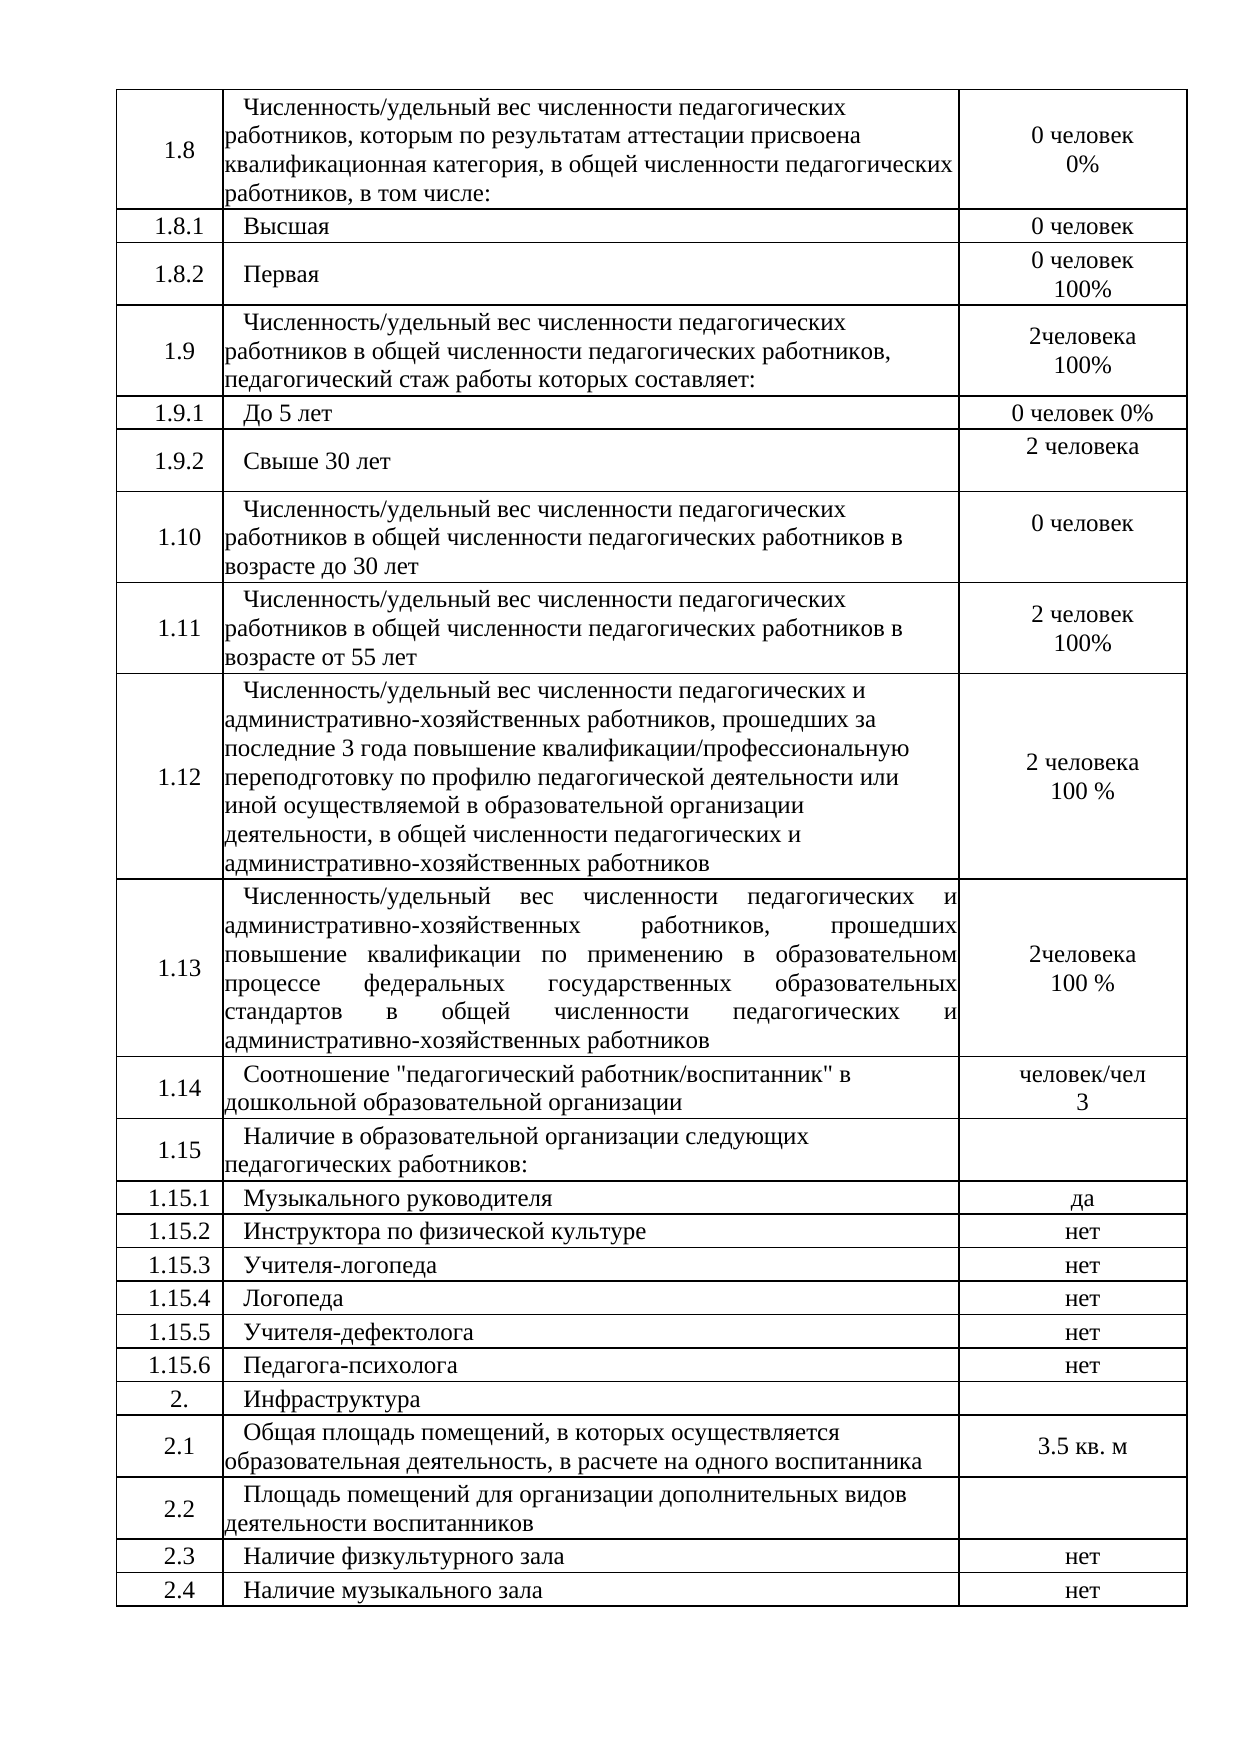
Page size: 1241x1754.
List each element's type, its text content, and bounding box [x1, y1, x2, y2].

table_cell человек/чел 3 [960, 1057, 1186, 1118]
table_cell 0 человек [960, 492, 1186, 581]
table_cell нет [960, 1315, 1186, 1347]
table_cell 1.14 [117, 1057, 222, 1118]
table_cell Численность/удельный вес численности педагогических и административно-хозяйственных работников, прошедших повышение квалификации по применению в образовательном процессе федеральных государственных образовательных стандартов в общей численности педагогических и административно-хозяйственных работников [224, 880, 958, 1056]
table_cell 1.10 [117, 492, 222, 581]
table_cell 1.15.3 [117, 1248, 222, 1280]
table_cell 2.3 [117, 1540, 222, 1572]
table_cell Численность/удельный вес численности педагогических и административно-хозяйственных работников, прошедших за последние 3 года повышение квалификации/профессиональную переподготовку по профилю педагогической деятельности или иной осуществляемой в образовательной организации деятельности, в общей численности педагогических и административно-хозяйственных работников [224, 674, 958, 878]
table_cell 1.9 [117, 306, 222, 395]
table_cell Свыше 30 лет [224, 430, 958, 491]
table_cell нет [960, 1573, 1186, 1605]
table_cell [960, 1478, 1186, 1538]
table_cell 2 человек 100% [960, 583, 1186, 672]
table_cell 2.1 [117, 1416, 222, 1476]
table_cell 2человека 100 % [960, 880, 1186, 1056]
table_cell нет [960, 1540, 1186, 1572]
table_cell Численность/удельный вес численности педагогических работников, которым по результатам аттестации присвоена квалификационная категория, в общей численности педагогических работников, в том числе: [224, 90, 958, 208]
table_cell нет [960, 1248, 1186, 1280]
table_cell Наличие физкультурного зала [224, 1540, 958, 1572]
table_cell Инструктора по физической культуре [224, 1215, 958, 1247]
table_cell 0 человек [960, 210, 1186, 242]
table_cell 2человека 100% [960, 306, 1186, 395]
table_cell Первая [224, 243, 958, 304]
table_cell Наличие музыкального зала [224, 1573, 958, 1605]
table_cell 1.8 [117, 90, 222, 208]
table_cell 0 человек 100% [960, 243, 1186, 304]
table_cell Высшая [224, 210, 958, 242]
table_cell нет [960, 1215, 1186, 1247]
table_cell 1.11 [117, 583, 222, 672]
table_cell 1.15.4 [117, 1282, 222, 1314]
table_cell Учителя-дефектолога [224, 1315, 958, 1347]
table_cell Наличие в образовательной организации следующих педагогических работников: [224, 1119, 958, 1180]
table_cell нет [960, 1282, 1186, 1314]
table_cell 1.8.1 [117, 210, 222, 242]
table_cell Численность/удельный вес численности педагогических работников в общей численности педагогических работников в возрасте от 55 лет [224, 583, 958, 672]
table_cell Педагога-психолога [224, 1349, 958, 1381]
table_cell [960, 1119, 1186, 1180]
table_cell 1.15.5 [117, 1315, 222, 1347]
table_cell 1.15 [117, 1119, 222, 1180]
table_cell Площадь помещений для организации дополнительных видов деятельности воспитанников [224, 1478, 958, 1538]
table_cell 2.4 [117, 1573, 222, 1605]
table_cell 1.15.6 [117, 1349, 222, 1381]
table_cell Общая площадь помещений, в которых осуществляется образовательная деятельность, в расчете на одного воспитанника [224, 1416, 958, 1476]
table_cell 1.15.1 [117, 1182, 222, 1213]
table_cell Логопеда [224, 1282, 958, 1314]
table_cell 1.9.1 [117, 397, 222, 428]
table_cell Численность/удельный вес численности педагогических работников в общей численности педагогических работников в возрасте до 30 лет [224, 492, 958, 581]
table_cell До 5 лет [224, 397, 958, 428]
table_cell 0 человек 0% [960, 397, 1186, 428]
table_cell 1.15.2 [117, 1215, 222, 1247]
table_cell 1.8.2 [117, 243, 222, 304]
table_cell Инфраструктура [224, 1382, 958, 1414]
table_cell Соотношение "педагогический работник/воспитанник" в дошкольной образовательной организации [224, 1057, 958, 1118]
table_cell 2. [117, 1382, 222, 1414]
table_cell 0 человек 0% [960, 90, 1186, 208]
table_cell нет [960, 1349, 1186, 1381]
table_cell 1.12 [117, 674, 222, 878]
table_cell Музыкального руководителя [224, 1182, 958, 1213]
table_cell [960, 1382, 1186, 1414]
table_cell 2 человека 100 % [960, 674, 1186, 878]
table_cell да [960, 1182, 1186, 1213]
table_cell 2 человека [960, 430, 1186, 491]
table_cell Численность/удельный вес численности педагогических работников в общей численности педагогических работников, педагогический стаж работы которых составляет: [224, 306, 958, 395]
table_cell 3.5 кв. м [960, 1416, 1186, 1476]
table_cell 1.9.2 [117, 430, 222, 491]
table_cell 1.13 [117, 880, 222, 1056]
table_cell 2.2 [117, 1478, 222, 1538]
table_cell Учителя-логопеда [224, 1248, 958, 1280]
